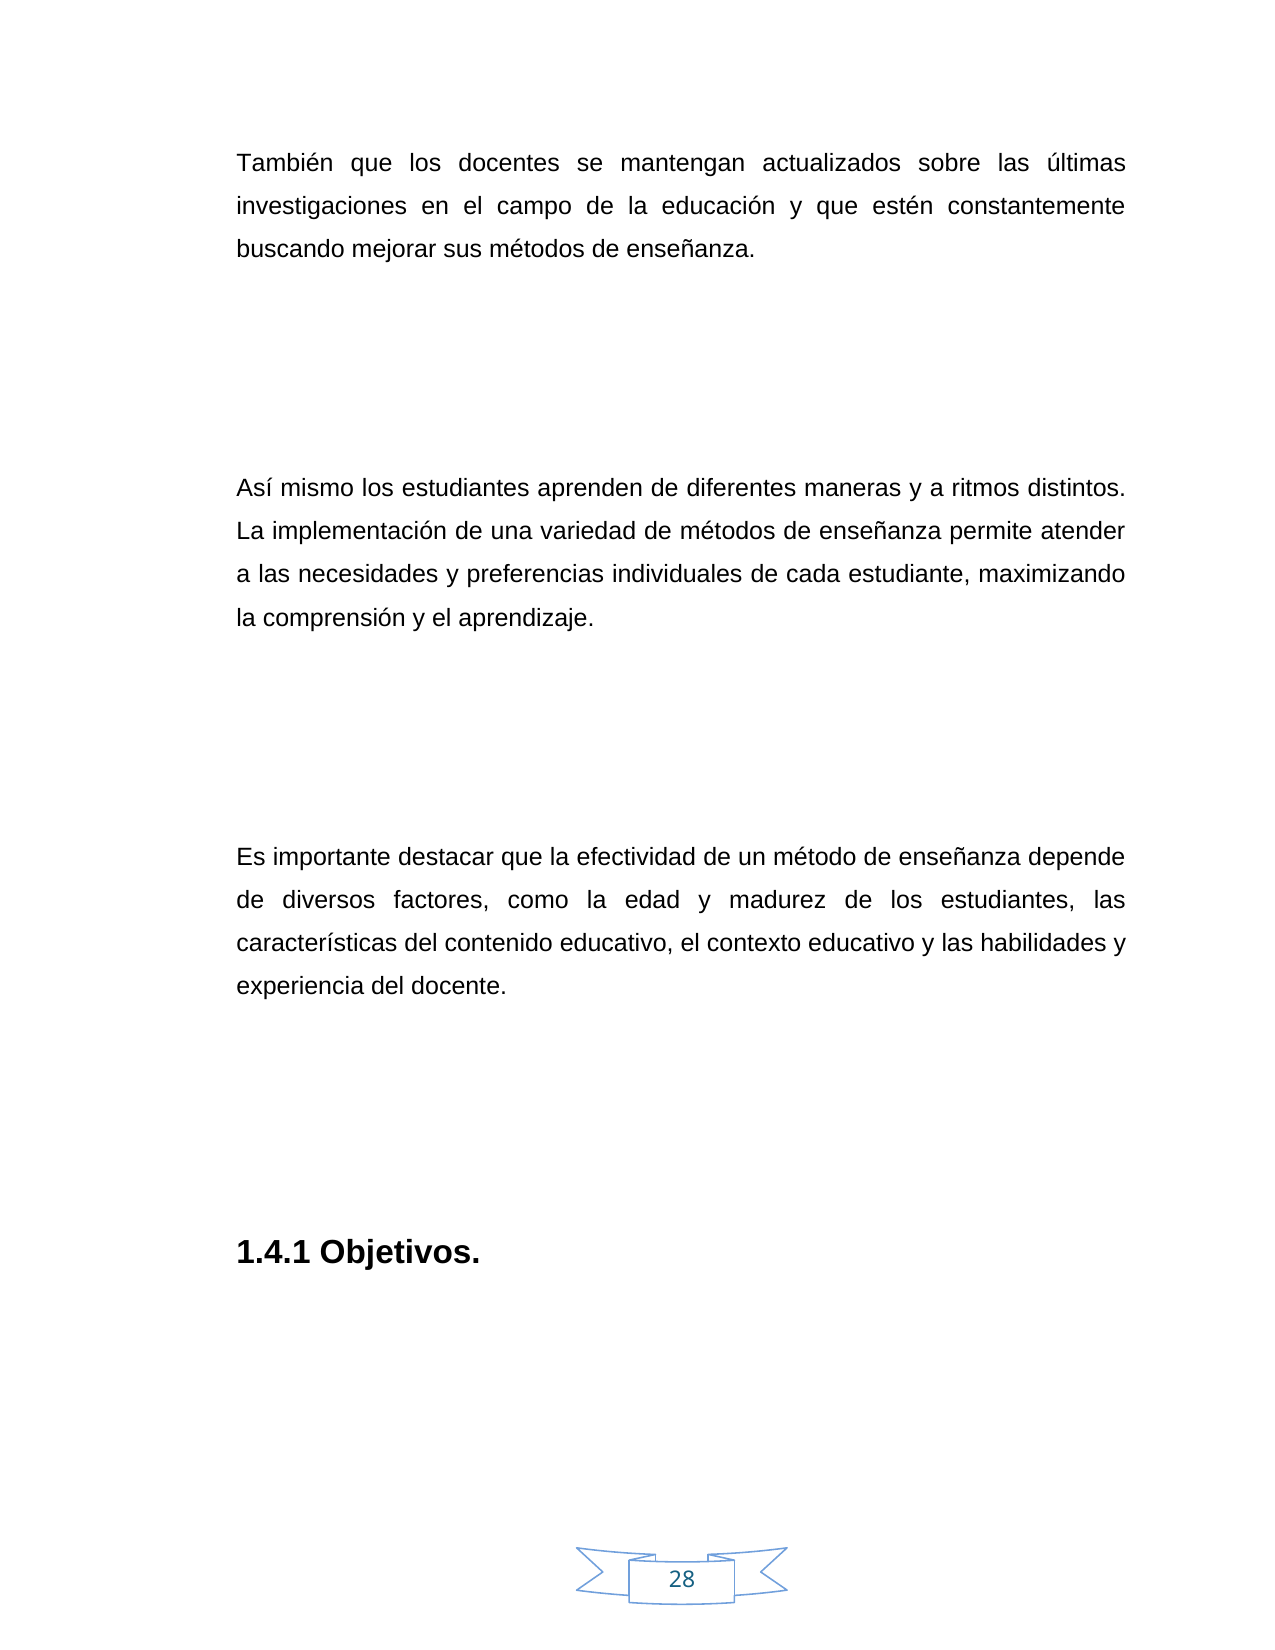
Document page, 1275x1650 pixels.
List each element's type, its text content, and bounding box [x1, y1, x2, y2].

text Es importante destacar que la efectividad de un método de enseñanza depende de diversos factores, como la edad y madurez de los estudiantes, las características del contenido educativo, el contexto educativo y las habilidades y experiencia del docente. [236, 842, 1127, 1000]
text También que los docentes se mantengan actualizados sobre las últimas investigaciones en el campo de la educación y que estén constantemente buscando mejorar sus métodos de enseñanza. [236, 148, 1127, 263]
subtitle 1.4.1 Objetivos. [236, 1232, 1127, 1270]
text Así mismo los estudiantes aprenden de diferentes maneras y a ritmos distintos. La implementación de una variedad de métodos de enseñanza permite atender a las necesidades y preferencias individuales de cada estudiante, maximizando la comprensión y el aprendizaje. [236, 473, 1127, 631]
